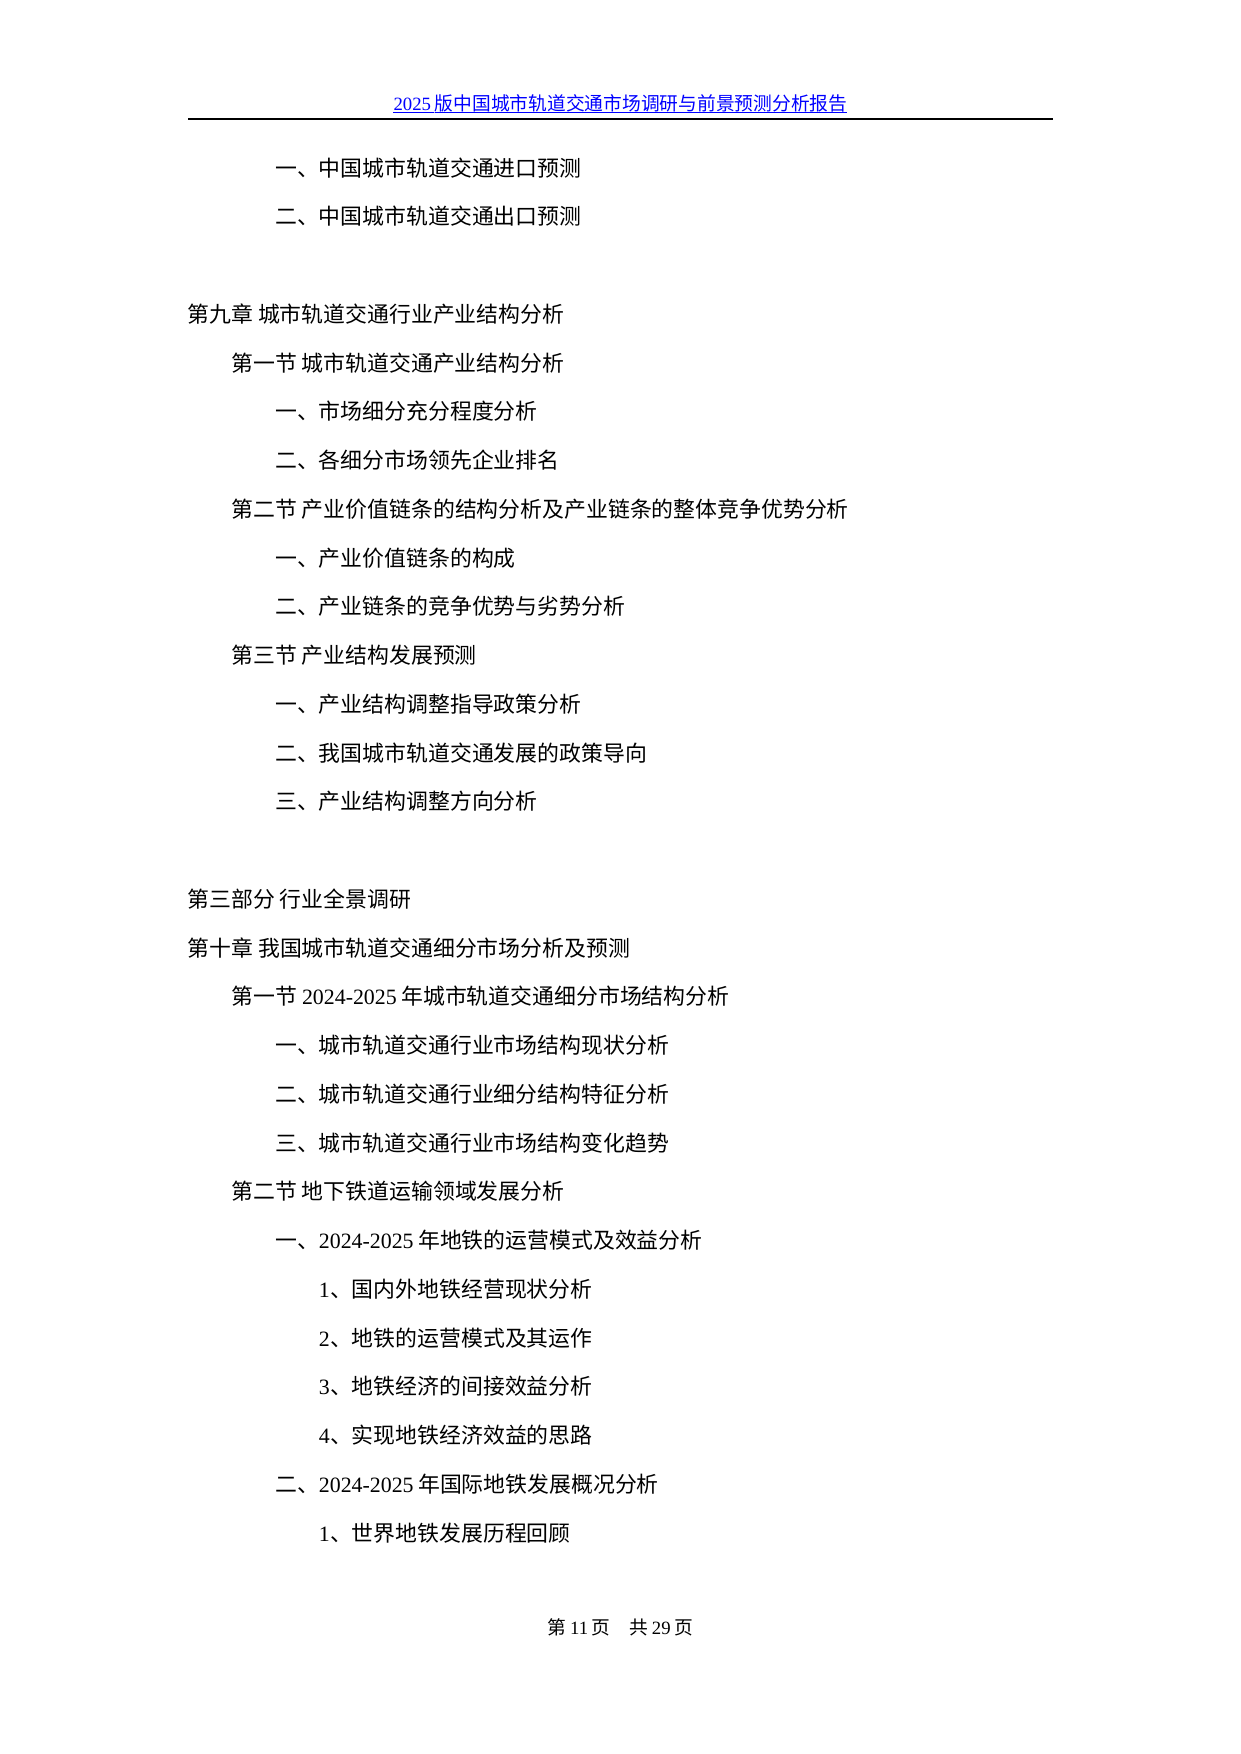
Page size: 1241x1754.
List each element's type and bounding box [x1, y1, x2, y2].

text [187, 150, 1053, 1548]
